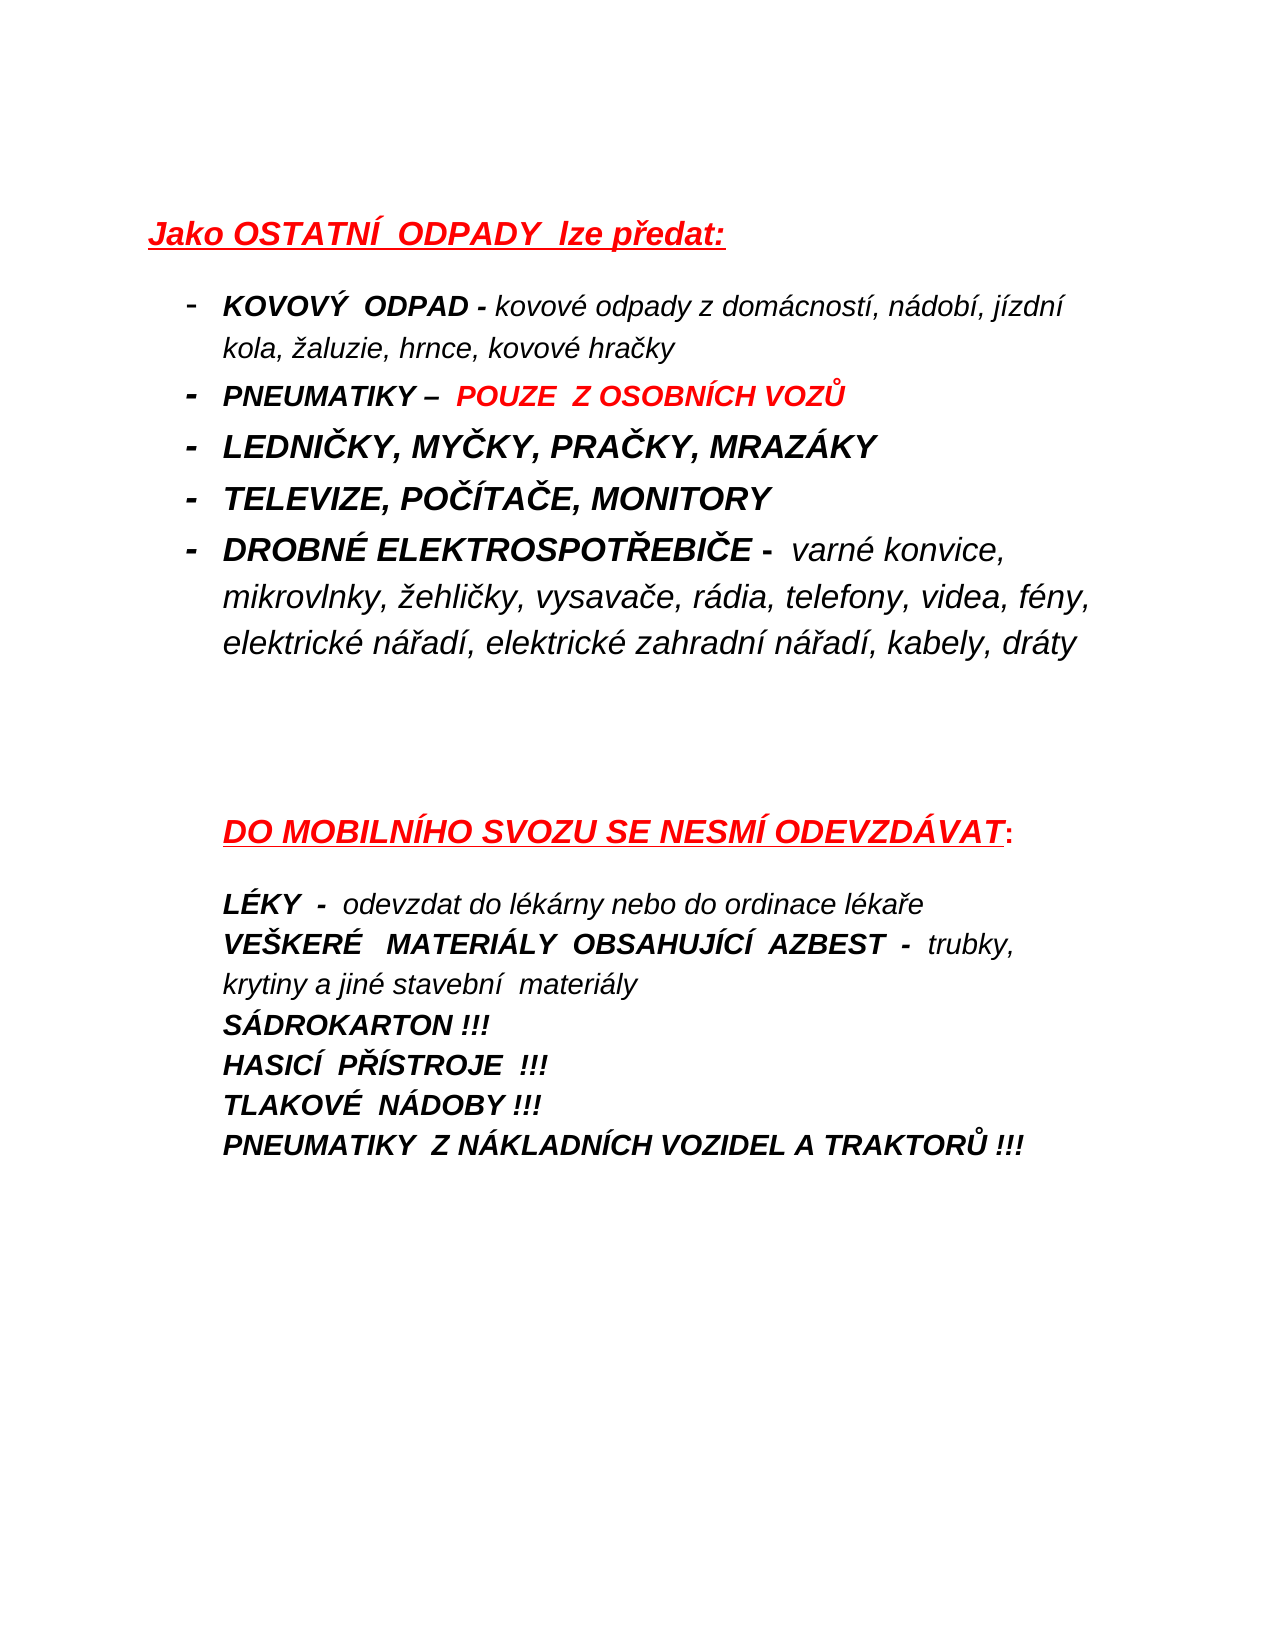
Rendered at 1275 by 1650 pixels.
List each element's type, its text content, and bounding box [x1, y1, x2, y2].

list VEŠKERÉ MATERIÁLY OBSAHUJÍCÍ AZBEST - trubky, [223, 927, 1127, 961]
list SÁDROKARTON !!! [223, 1007, 1127, 1041]
list HASICÍ PŘÍSTROJE !!! [223, 1048, 1127, 1081]
list TELEVIZE, POČÍTAČE, MONITORY [185, 475, 1127, 518]
list krytiny a jiné stavební materiály [223, 967, 1127, 1001]
text Jako OSTATNÍ ODPADY lze předat: [148, 214, 1127, 253]
list DROBNÉ ELEKTROSPOTŘEBIČE - varné konvice, mikrovlnky, žehličky, vysavače, rádia, telefony, videa, fény, elektrické nářadí, elektrické zahradní nářadí, kabely, dráty [185, 526, 1127, 662]
list PNEUMATIKY Z NÁKLADNÍCH VOZIDEL A TRAKTORŮ !!! [223, 1128, 1127, 1162]
list LEDNIČKY, MYČKY, PRAČKY, MRAZÁKY [185, 423, 1127, 466]
list LÉKY - odevzdat do lékárny nebo do ordinace lékaře [223, 887, 1127, 920]
list PNEUMATIKY – POUZE Z OSOBNÍCH VOZŮ [185, 371, 1127, 414]
list TLAKOVÉ NÁDOBY !!! [223, 1088, 1127, 1121]
list KOVOVÝ ODPAD - kovové odpady z domácností, nádobí, jízdní kola, žaluzie, hrnce, kovové hračky [185, 281, 1127, 365]
list DO MOBILNÍHO SVOZU SE NESMÍ ODEVZDÁVAT: [223, 812, 1127, 851]
